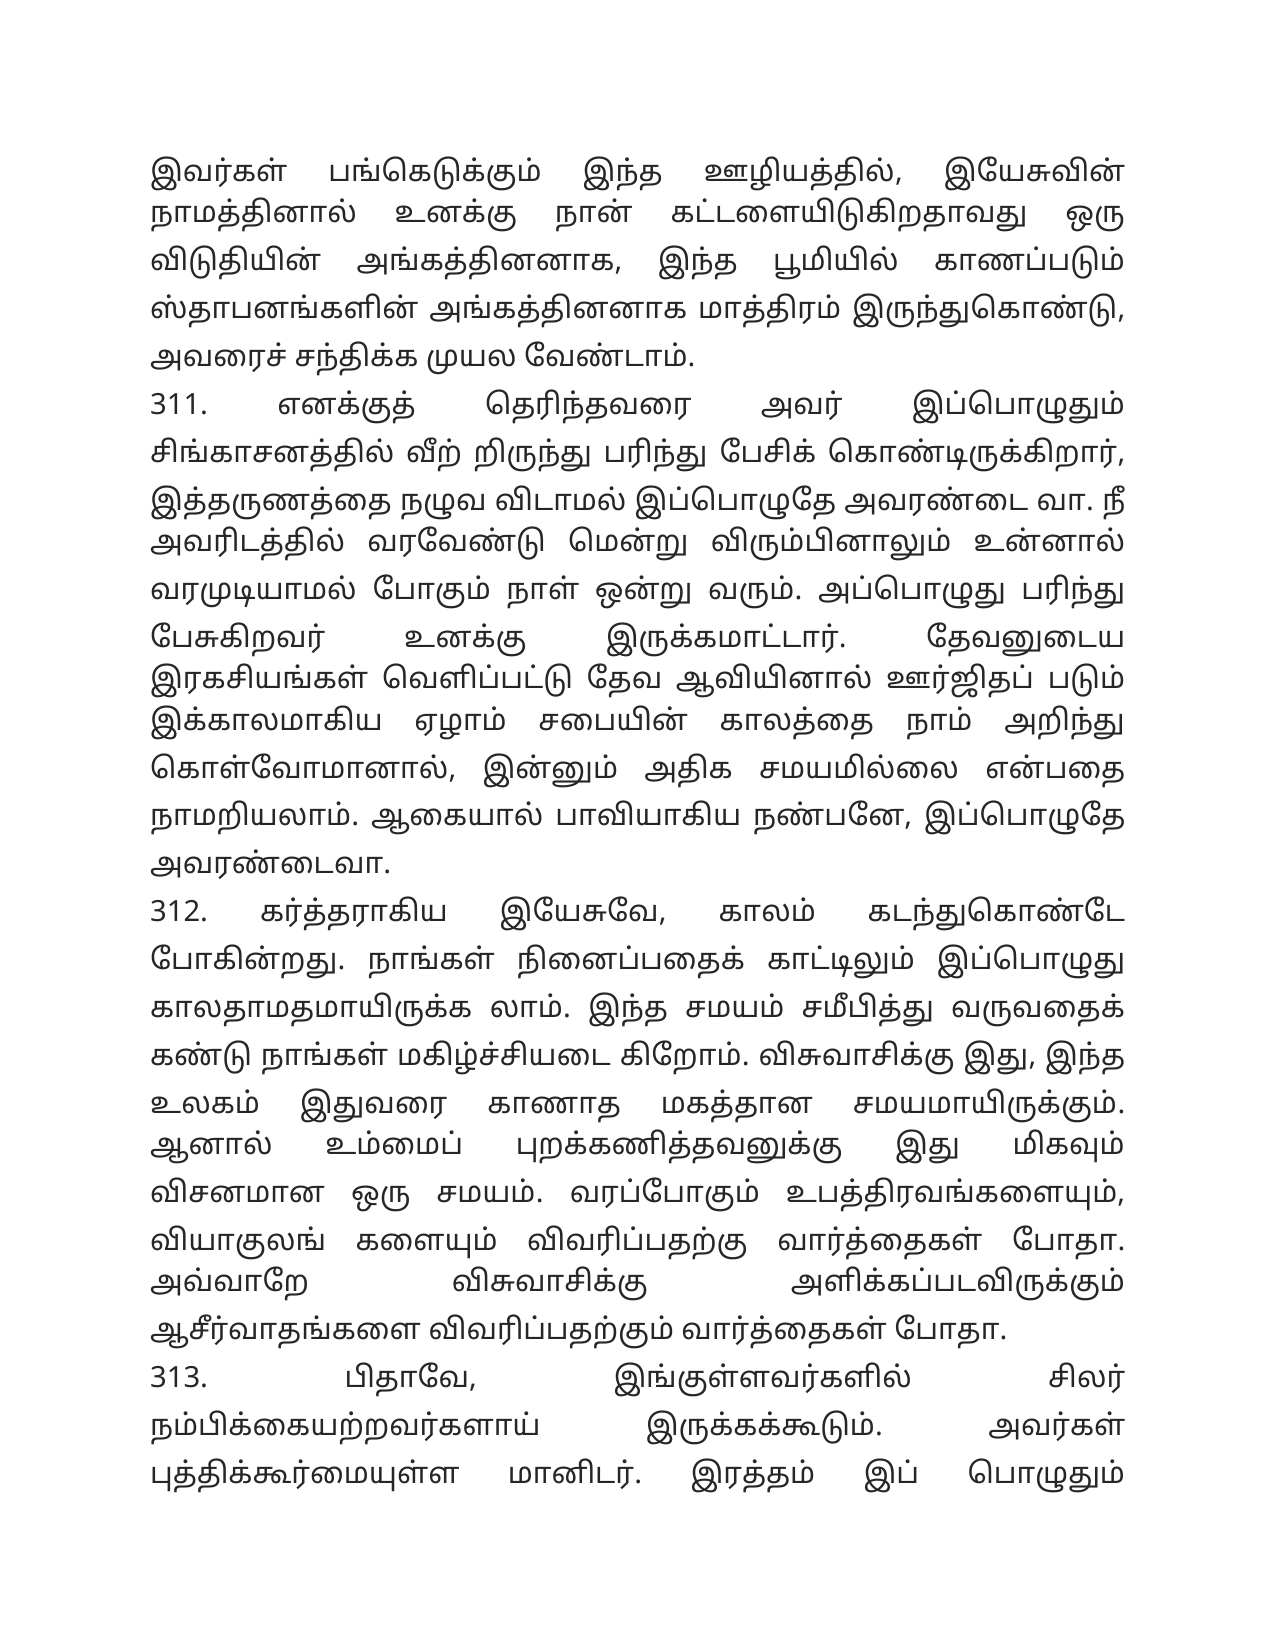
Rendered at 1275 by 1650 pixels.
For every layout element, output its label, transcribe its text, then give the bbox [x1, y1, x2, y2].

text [150, 1357, 1125, 1494]
text 311. எனக்குத் தெரிந்தவரை அவர் இப்பொழுதும் சிங்காசனத்தில் வீற் றிருந்து பரிந்து பேசிக் கொண்டிருக்கிறார், இத்தருணத்தை நழுவ விடாமல் இப்பொழுதே அவரண்டை வா. நீ அவரிடத்தில் வரவேண்டு மென்று விரும்பினாலும் உன்னால் வரமுடியாமல் போகும் நாள் ஒன்று வரும். அப்பொழுது பரிந்து பேசுகிறவர் உனக்கு இருக்கமாட்டார். தேவனுடைய இரகசியங்கள் வெளிப்பட்டு தேவ ஆவியினால் ஊர்ஜிதப் படும் இக்காலமாகிய ஏழாம் சபையின் காலத்தை நாம் அறிந்து கொள்வோமானால், இன்னும் அதிக சமயமில்லை என்பதை நாமறியலாம். ஆகையால் பாவியாகிய நண்பனே, இப்பொழுதே அவரண்டைவா. [150, 383, 1125, 884]
text 312. கர்த்தராகிய இயேசுவே, காலம் கடந்துகொண்டே போகின்றது. நாங்கள் நினைப்பதைக் காட்டிலும் இப்பொழுது காலதாமதமாயிருக்க லாம். இந்த சமயம் சமீபித்து வருவதைக் கண்டு நாங்கள் மகிழ்ச்சியடை கிறோம். விசுவாசிக்கு இது, இந்த உலகம் இதுவரை காணாத மகத்தான சமயமாயிருக்கும். ஆனால் உம்மைப் புறக்கணித்தவனுக்கு இது மிகவும் விசனமான ஒரு சமயம். வரப்போகும் உபத்திரவங்களையும், வியாகுலங் களையும் விவரிப்பதற்கு வார்த்தைகள் போதா. அவ்வாறே விசுவாசிக்கு அளிக்கப்படவிருக்கும் ஆசீர்வாதங்களை விவரிப்பதற்கும் வார்த்தைகள் போதா. [150, 891, 1125, 1350]
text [150, 150, 1125, 377]
